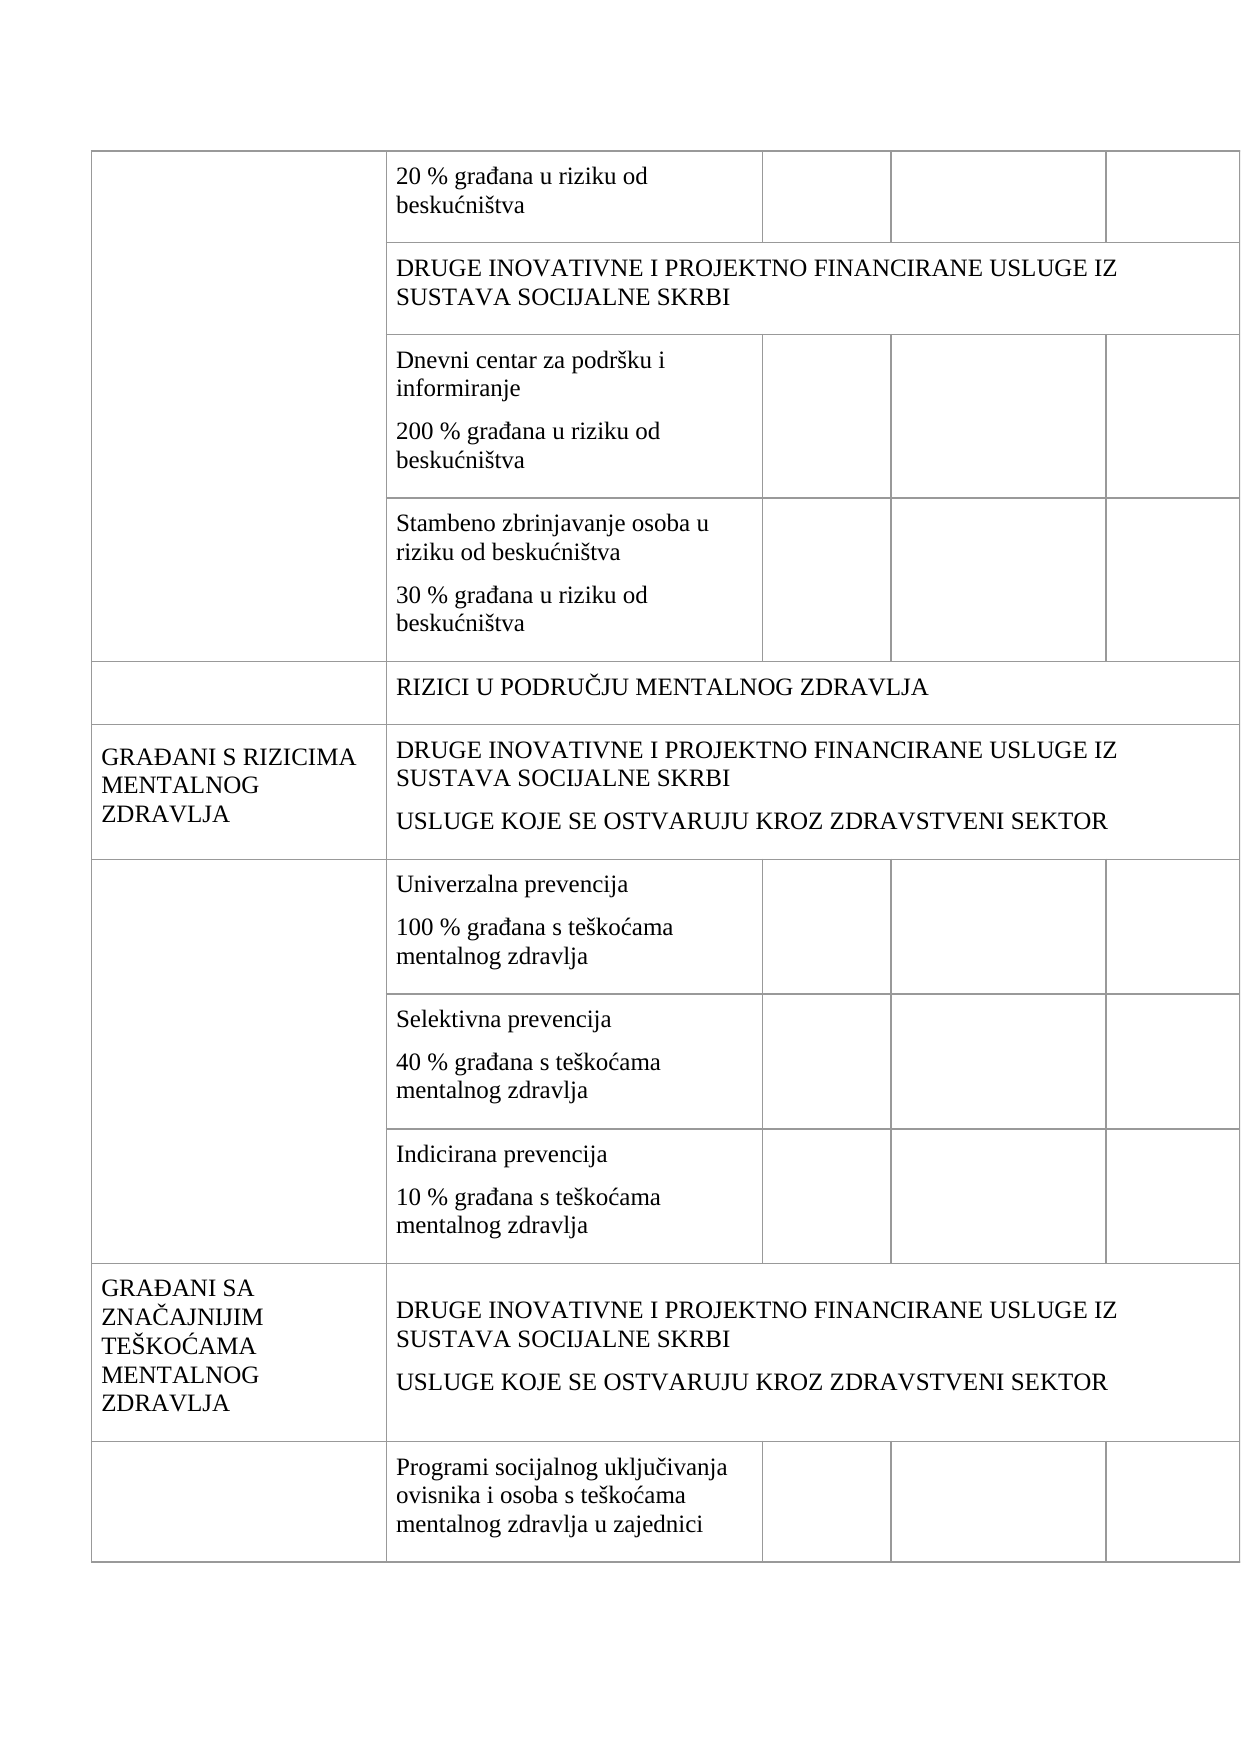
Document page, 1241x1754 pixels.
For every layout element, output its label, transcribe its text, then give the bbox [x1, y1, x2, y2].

table_cell [1107, 995, 1239, 1128]
table_cell [892, 1130, 1105, 1262]
table_cell [763, 499, 890, 661]
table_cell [387, 152, 762, 242]
table_cell Selektivna prevencija 40 % građana s teškoćama mentalnog zdravlja [387, 995, 762, 1128]
table_cell [1107, 1130, 1239, 1262]
table_cell [92, 1442, 386, 1561]
table_cell [763, 335, 890, 497]
table_cell [92, 860, 386, 1262]
table_cell Stambeno zbrinjavanje osoba u riziku od beskućništva 30 % građana u riziku od beskućništva [387, 499, 762, 661]
table_cell [763, 860, 890, 993]
table_cell [1107, 1442, 1239, 1561]
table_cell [387, 1442, 762, 1561]
table_cell [1107, 860, 1239, 993]
table_cell [892, 860, 1105, 993]
table_cell [763, 995, 890, 1128]
table_cell [892, 1442, 1105, 1561]
table_cell [763, 152, 890, 242]
table_cell [763, 1442, 890, 1561]
table_cell [1107, 335, 1239, 497]
table_cell DRUGE INOVATIVNE I PROJEKTNO FINANCIRANE USLUGE IZ SUSTAVA SOCIJALNE SKRBI USLUGE KOJE SE OSTVARUJU KROZ ZDRAVSTVENI SEKTOR [387, 1264, 1239, 1441]
table_cell Univerzalna prevencija 100 % građana s teškoćama mentalnog zdravlja [387, 860, 762, 993]
table_cell GRAĐANI S RIZICIMA MENTALNOG ZDRAVLJA [92, 725, 386, 858]
table_cell [892, 995, 1105, 1128]
table_cell [92, 662, 386, 724]
table_cell GRAĐANI SA ZNAČAJNIJIM TEŠKOĆAMA MENTALNOG ZDRAVLJA [92, 1264, 386, 1441]
table_cell DRUGE INOVATIVNE I PROJEKTNO FINANCIRANE USLUGE IZ SUSTAVA SOCIJALNE SKRBI [387, 243, 1239, 334]
table_cell DRUGE INOVATIVNE I PROJEKTNO FINANCIRANE USLUGE IZ SUSTAVA SOCIJALNE SKRBI USLUGE KOJE SE OSTVARUJU KROZ ZDRAVSTVENI SEKTOR [387, 725, 1239, 858]
table_cell [1107, 152, 1239, 242]
table_cell [892, 499, 1105, 661]
table_cell [892, 335, 1105, 497]
table_cell [1107, 499, 1239, 661]
table_cell Indicirana prevencija 10 % građana s teškoćama mentalnog zdravlja [387, 1130, 762, 1262]
table_cell Dnevni centar za podršku i informiranje 200 % građana u riziku od beskućništva [387, 335, 762, 497]
table_cell [892, 152, 1105, 242]
table_cell [763, 1130, 890, 1262]
table_cell RIZICI U PODRUČJU MENTALNOG ZDRAVLJA [387, 662, 1239, 724]
